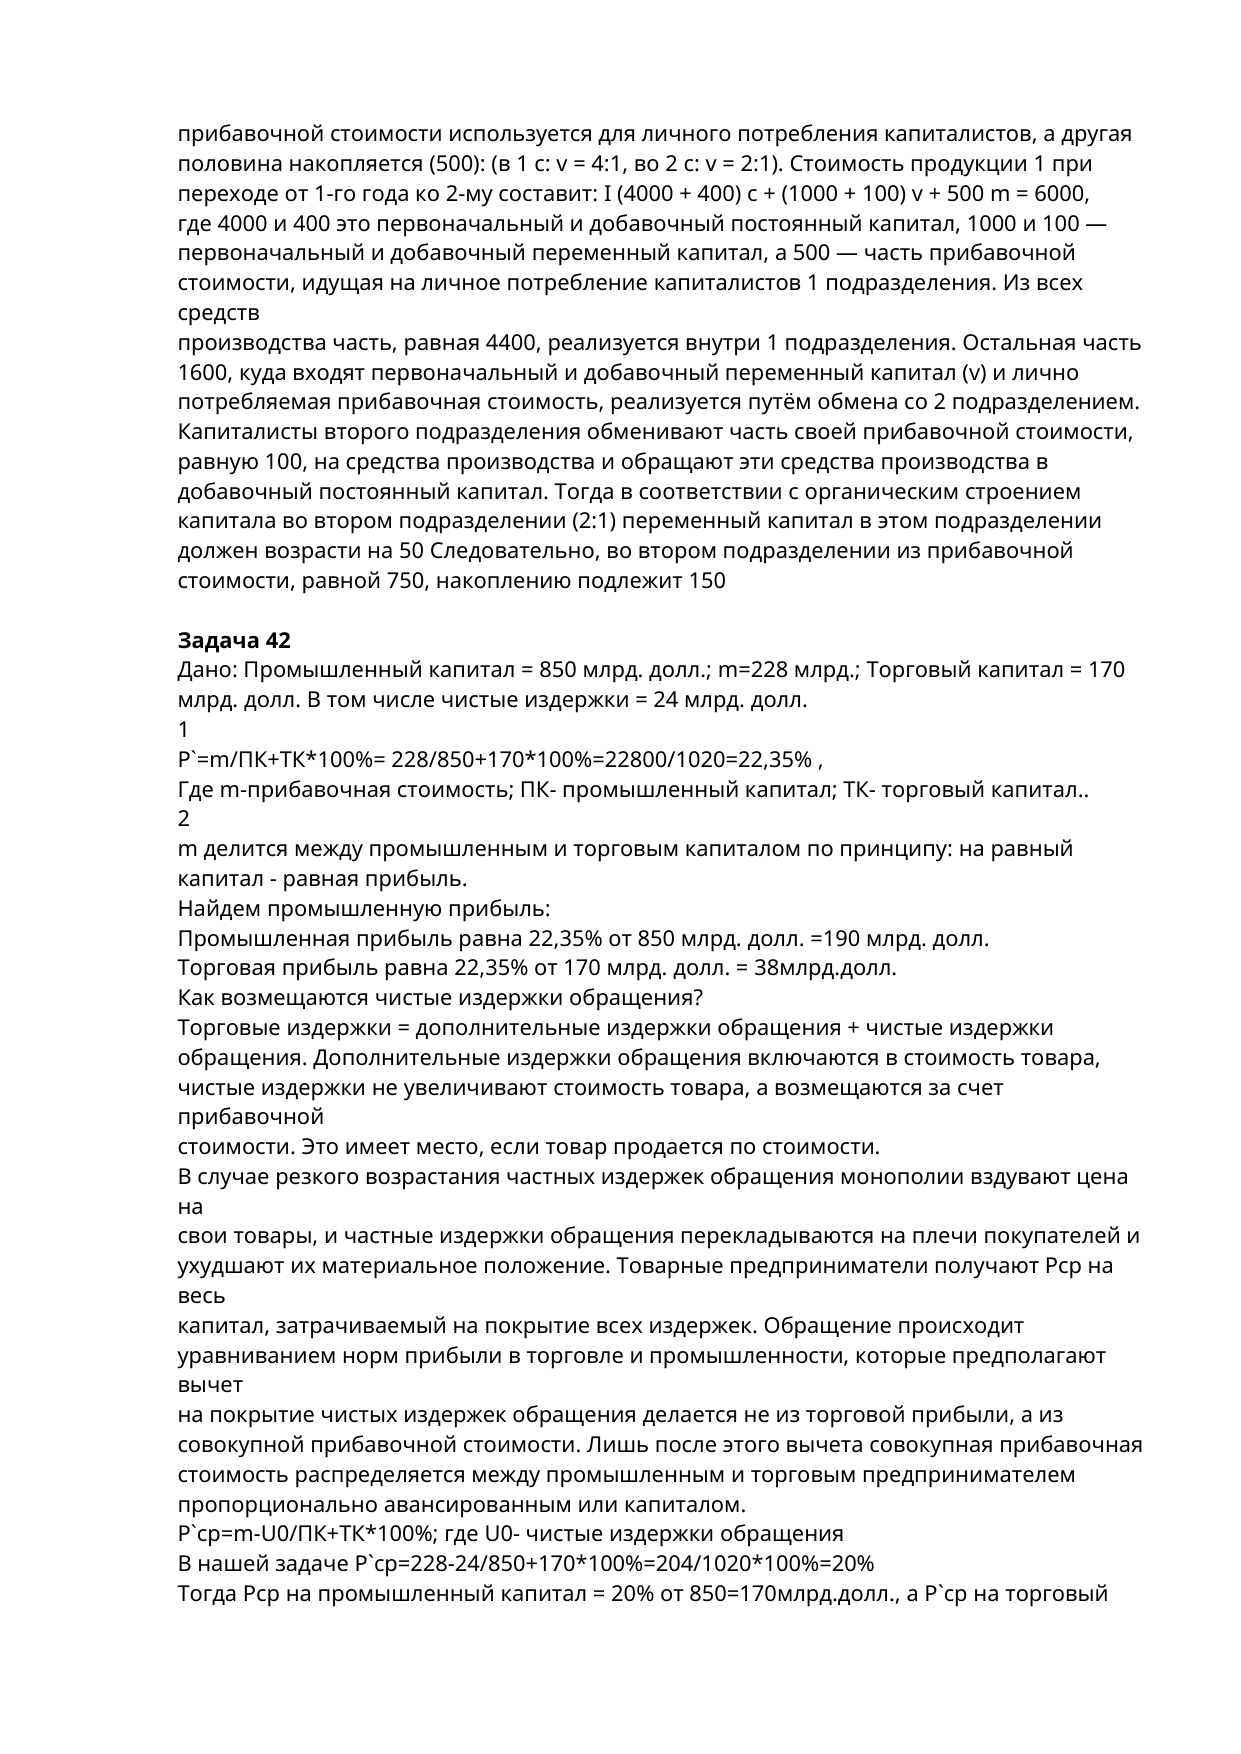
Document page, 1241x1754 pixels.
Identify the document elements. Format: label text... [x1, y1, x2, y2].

text Найдем промышленную прибыль: [177, 893, 1152, 922]
text Как возмещаются чистые издержки обращения? [177, 982, 1152, 1012]
text первоначальный и добавочный переменный капитал, а 500 — часть прибавочной [177, 237, 1152, 267]
text переходе от 1-го года ко 2-му составит: I (4000 + 400) с + (1000 + 100) v + 500 m = 6000, [177, 178, 1152, 207]
text обращения. Дополнительные издержки обращения включаются в стоимость товара, [177, 1042, 1152, 1071]
text равную 100, на средства производства и обращают эти средства производства в [177, 446, 1152, 476]
text совокупной прибавочной стоимости. Лишь после этого вычета совокупная прибавочная [177, 1429, 1152, 1459]
text В случае резкого возрастания частных издержек обращения монополии вздувают цена на [177, 1161, 1152, 1220]
text стоимости, идущая на личное потребление капиталистов 1 подразделения. Из всех средств [177, 267, 1152, 327]
text свои товары, и частные издержки обращения перекладываются на плечи покупателей и [177, 1220, 1152, 1250]
text капитал - равная прибыль. [177, 863, 1152, 893]
text должен возрасти на 50 Следовательно, во втором подразделении из прибавочной [177, 535, 1152, 565]
text Капиталисты второго подразделения обменивают часть своей прибавочной стоимости, [177, 416, 1152, 446]
text производства часть, равная 4400, реализуется внутри 1 подразделения. Остальная часть [177, 327, 1152, 356]
text пропорционально авансированным или капиталом. [177, 1488, 1152, 1518]
text 1 [177, 714, 1152, 744]
text добавочный постоянный капитал. Тогда в соответствии с органическим строением [177, 476, 1152, 505]
text 1600, куда входят первоначальный и добавочный переменный капитал (v) и лично [177, 356, 1152, 386]
text Тогда Pср на промышленный капитал = 20% от 850=170млрд.долл., а P`ср на торговый [177, 1578, 1152, 1608]
text Задача 42 [177, 624, 1152, 654]
text капитал, затрачиваемый на покрытие всех издержек. Обращение происходит [177, 1310, 1152, 1339]
text P`ср=m-U0/ПК+ТК*100%; где U0- чистые издержки обращения [177, 1518, 1152, 1548]
text стоимости, равной 750, накоплению подлежит 150 [177, 565, 1152, 595]
text ухудшают их материальное положение. Товарные предприниматели получают Рср на весь [177, 1250, 1152, 1310]
text стоимость распределяется между промышленным и торговым предпринимателем [177, 1459, 1152, 1488]
text прибавочной стоимости используется для личного потребления капиталистов, а другая [177, 118, 1152, 148]
text чистые издержки не увеличивают стоимость товара, а возмещаются за счет прибавочной [177, 1071, 1152, 1131]
text Промышленная прибыль равна 22,35% от 850 млрд. долл. =190 млрд. долл. [177, 922, 1152, 952]
text P`=m/ПК+ТК*100%= 228/850+170*100%=22800/1020=22,35% , [177, 744, 1152, 773]
text Дано: Промышленный капитал = 850 млрд. долл.; m=228 млрд.; Торговый капитал = 170 [177, 654, 1152, 684]
text m делится между промышленным и торговым капиталом по принципу: на равный [177, 833, 1152, 863]
text Торговая прибыль равна 22,35% от 170 млрд. долл. = 38млрд.долл. [177, 952, 1152, 982]
text стоимости. Это имеет место, если товар продается по стоимости. [177, 1131, 1152, 1161]
text потребляемая прибавочная стоимость, реализуется путём обмена со 2 подразделением. [177, 386, 1152, 416]
text Где m-прибавочная стоимость; ПК- промышленный капитал; ТК- торговый капитал.. [177, 773, 1152, 803]
text половина накопляется (500): (в 1 с: v = 4:1, во 2 с: v = 2:1). Стоимость продукции 1 при [177, 148, 1152, 178]
text В нашей задаче P`ср=228-24/850+170*100%=204/1020*100%=20% [177, 1548, 1152, 1578]
text капитала во втором подразделении (2:1) переменный капитал в этом подразделении [177, 505, 1152, 535]
text Торговые издержки = дополнительные издержки обращения + чистые издержки [177, 1012, 1152, 1042]
text на покрытие чистых издержек обращения делается не из торговой прибыли, а из [177, 1399, 1152, 1429]
text уравниванием норм прибыли в торговле и промышленности, которые предполагают вычет [177, 1339, 1152, 1399]
text где 4000 и 400 это первоначальный и добавочный постоянный капитал, 1000 и 100 — [177, 207, 1152, 237]
text млрд. долл. В том числе чистые издержки = 24 млрд. долл. [177, 684, 1152, 714]
text 2 [177, 803, 1152, 833]
